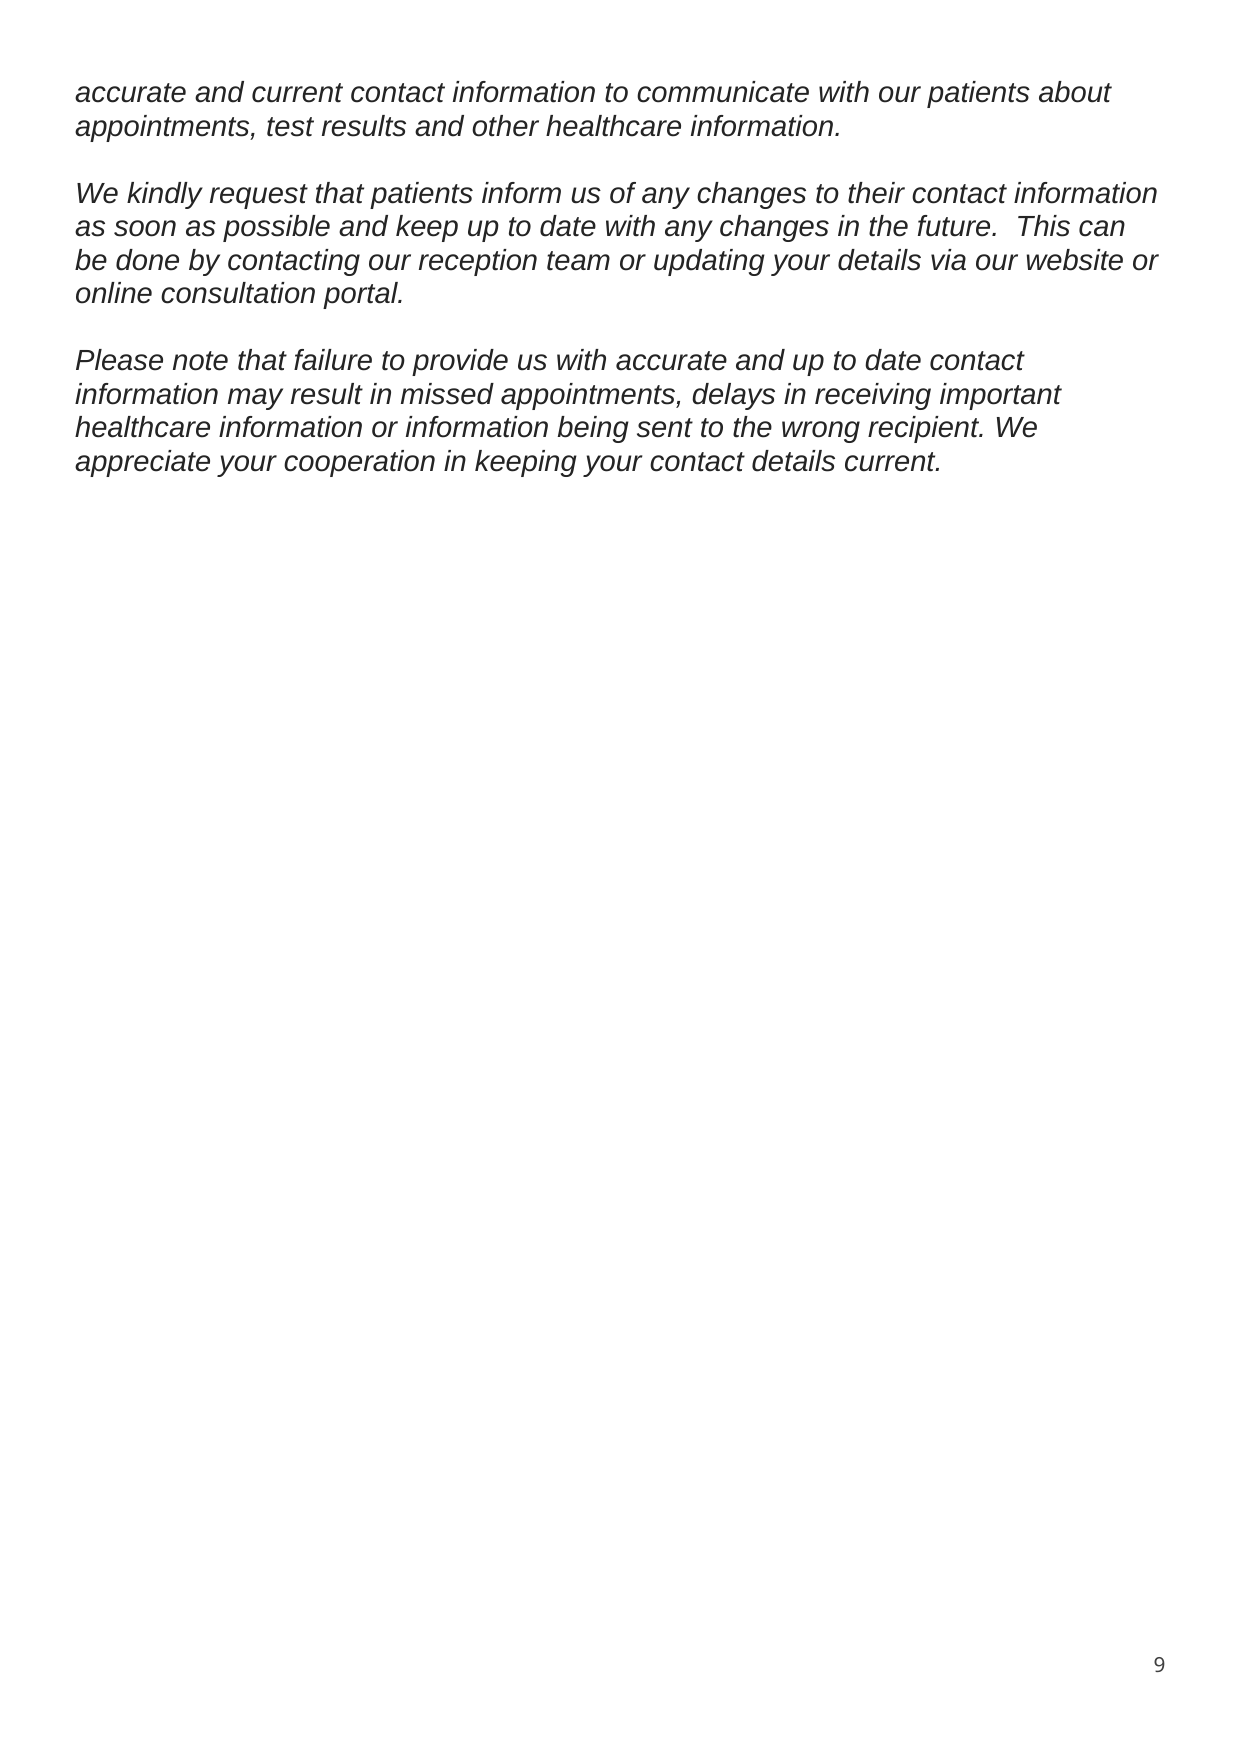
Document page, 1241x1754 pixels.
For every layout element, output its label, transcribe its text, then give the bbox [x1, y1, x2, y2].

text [75, 75, 1165, 142]
text Please note that failure to provide us with accurate and up to date contact information may result in missed appointments, delays in receiving important healthcare information or information being sent to the wrong recipient. We appreciate your cooperation in keeping your contact details current. [75, 343, 1165, 477]
text We kindly request that patients inform us of any changes to their contact information as soon as possible and keep up to date with any changes in the future. This can be done by contacting our reception team or updating your details via our website or online consultation portal. [75, 176, 1165, 310]
